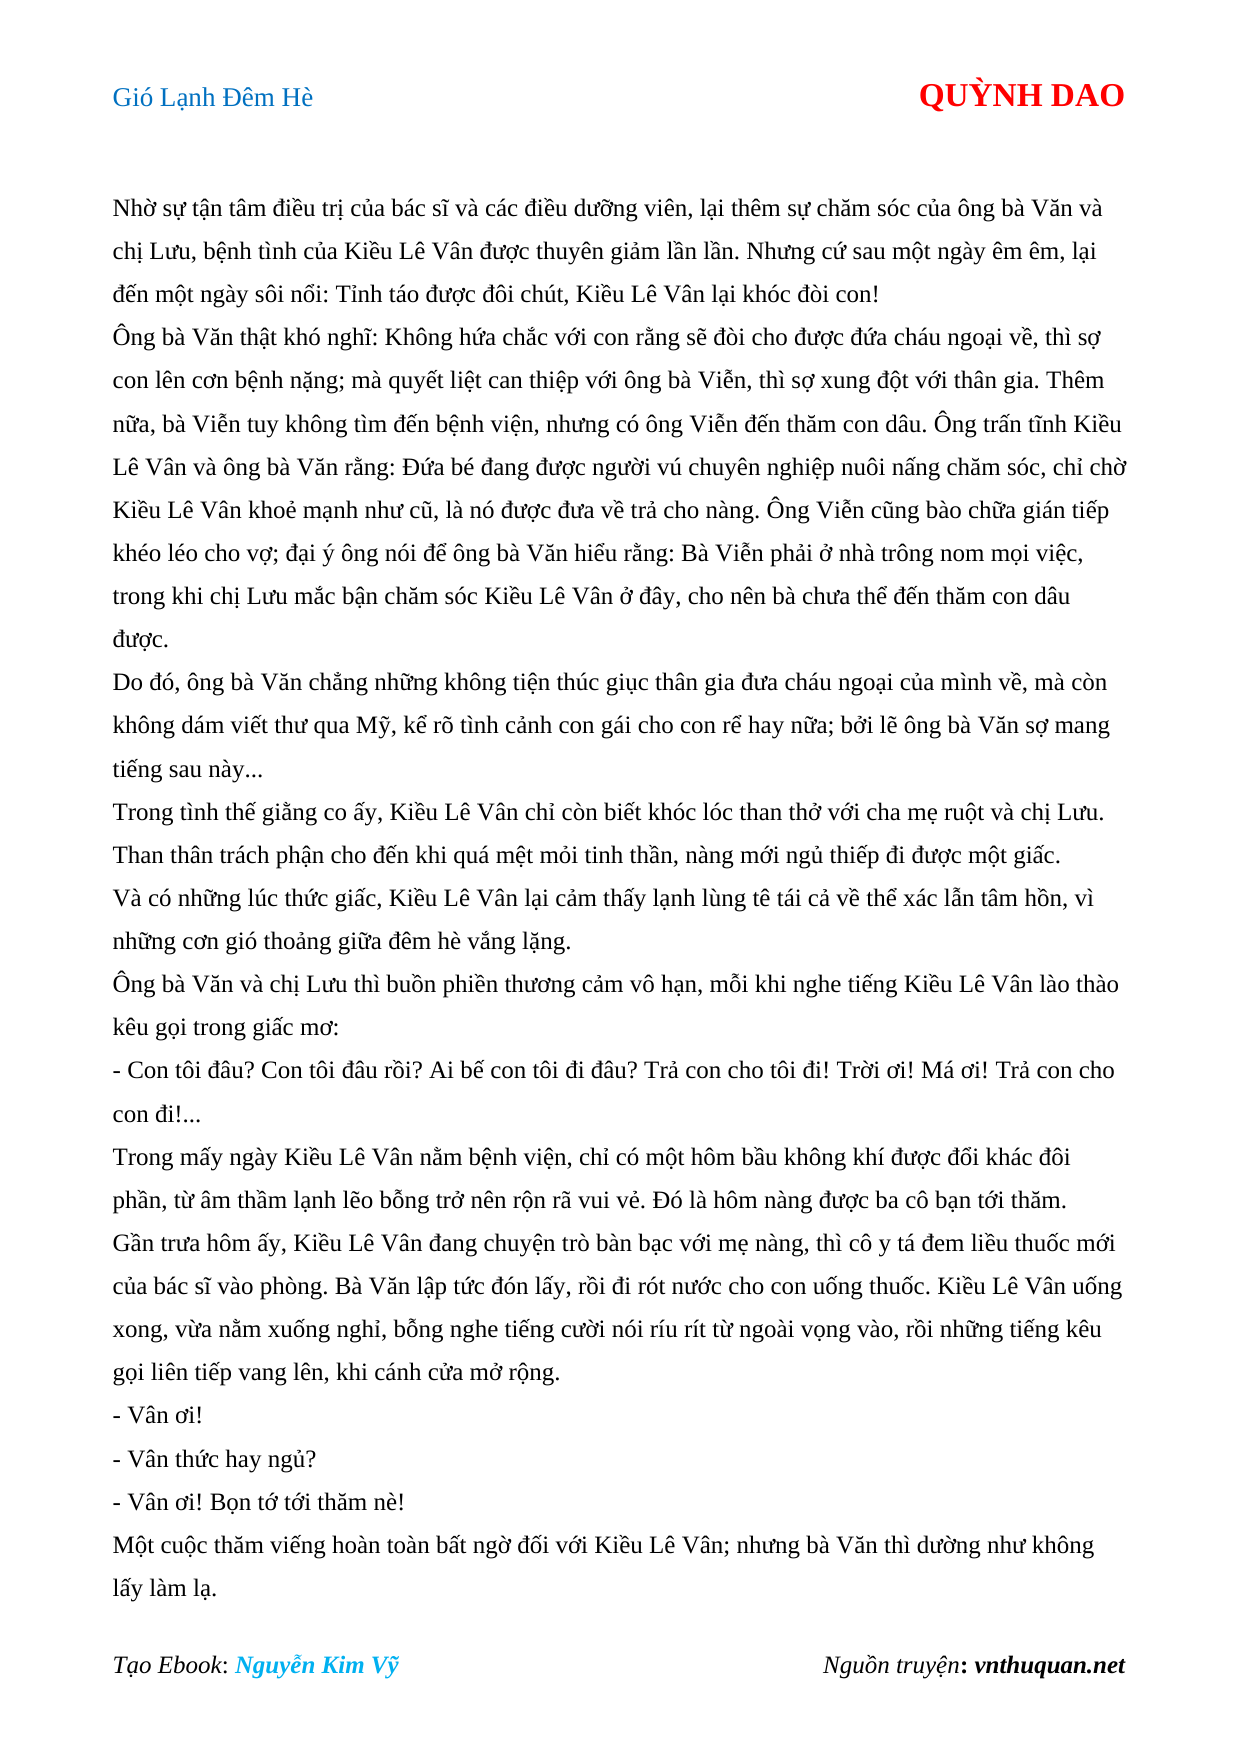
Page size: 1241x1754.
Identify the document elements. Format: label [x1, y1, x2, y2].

text [112, 150, 1128, 1602]
